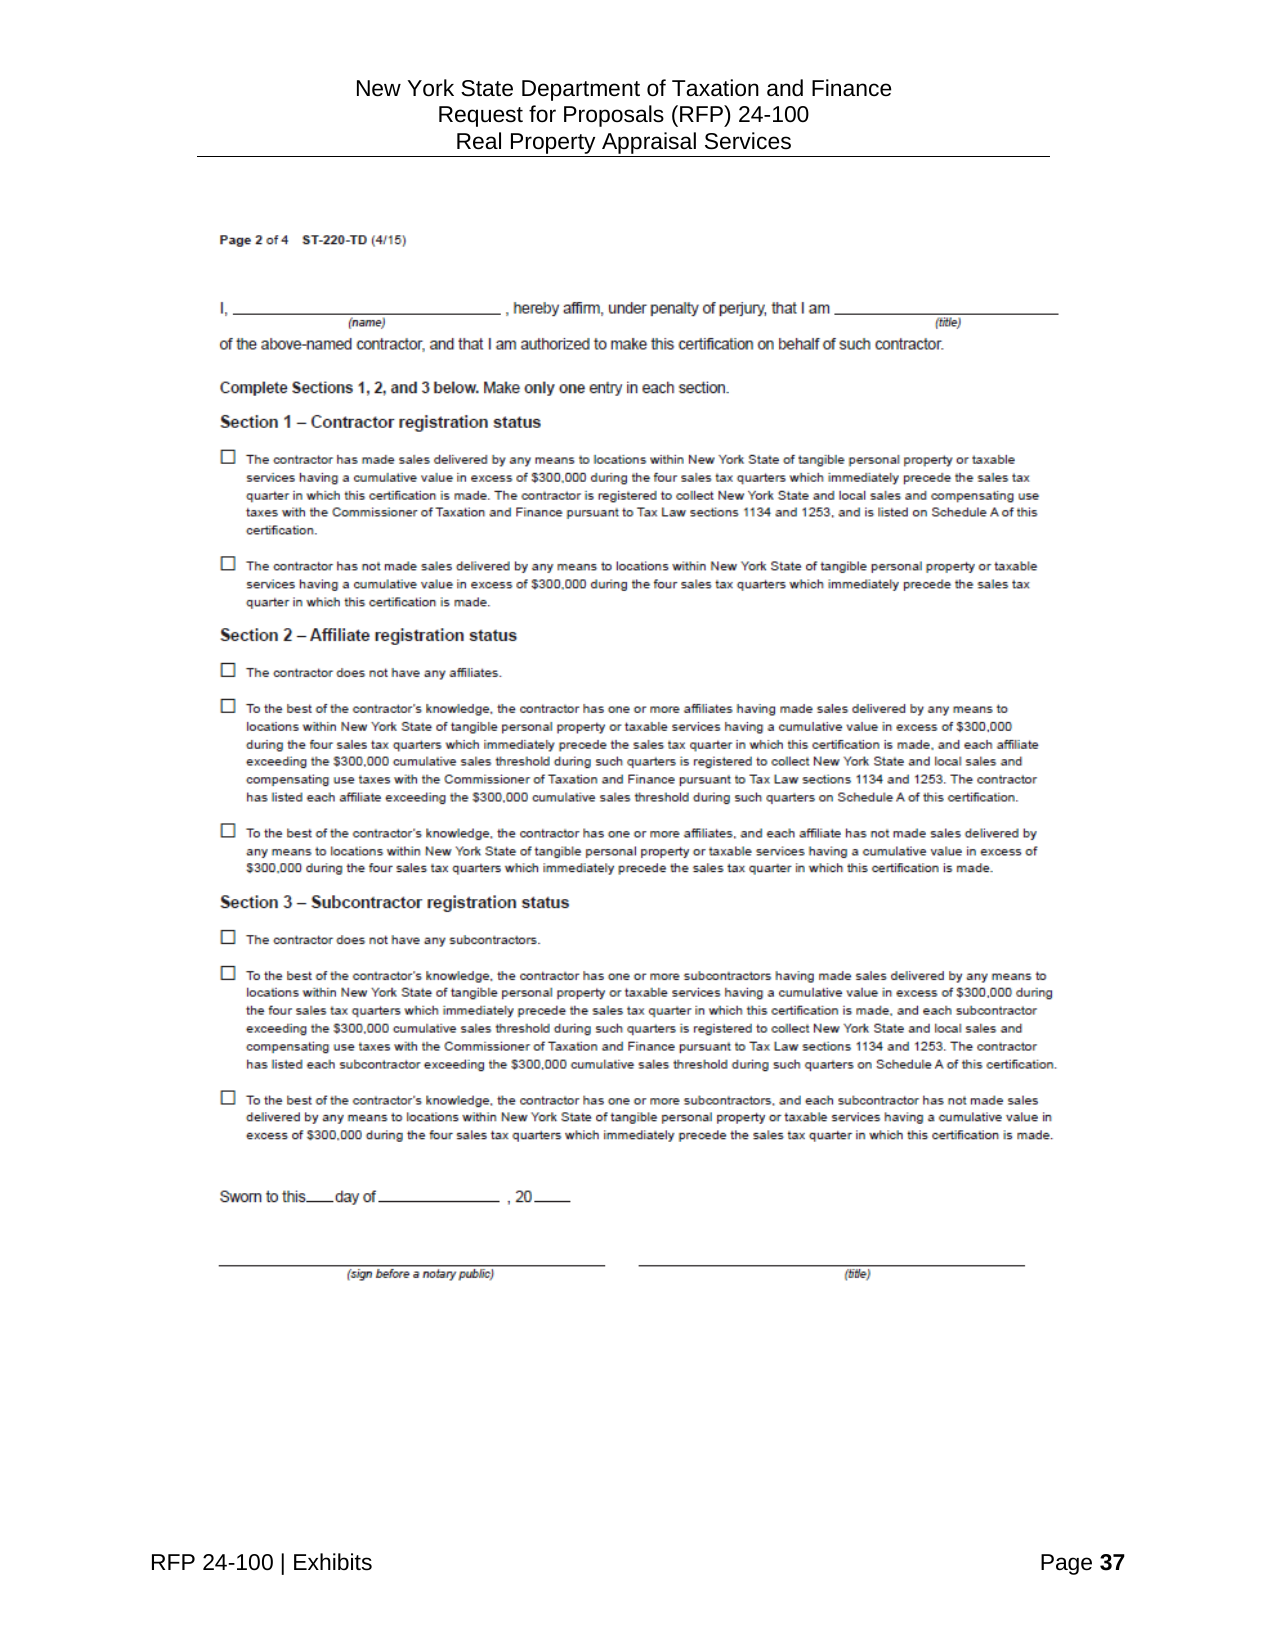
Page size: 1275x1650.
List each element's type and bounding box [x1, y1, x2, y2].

picture [188, 202, 1087, 1341]
